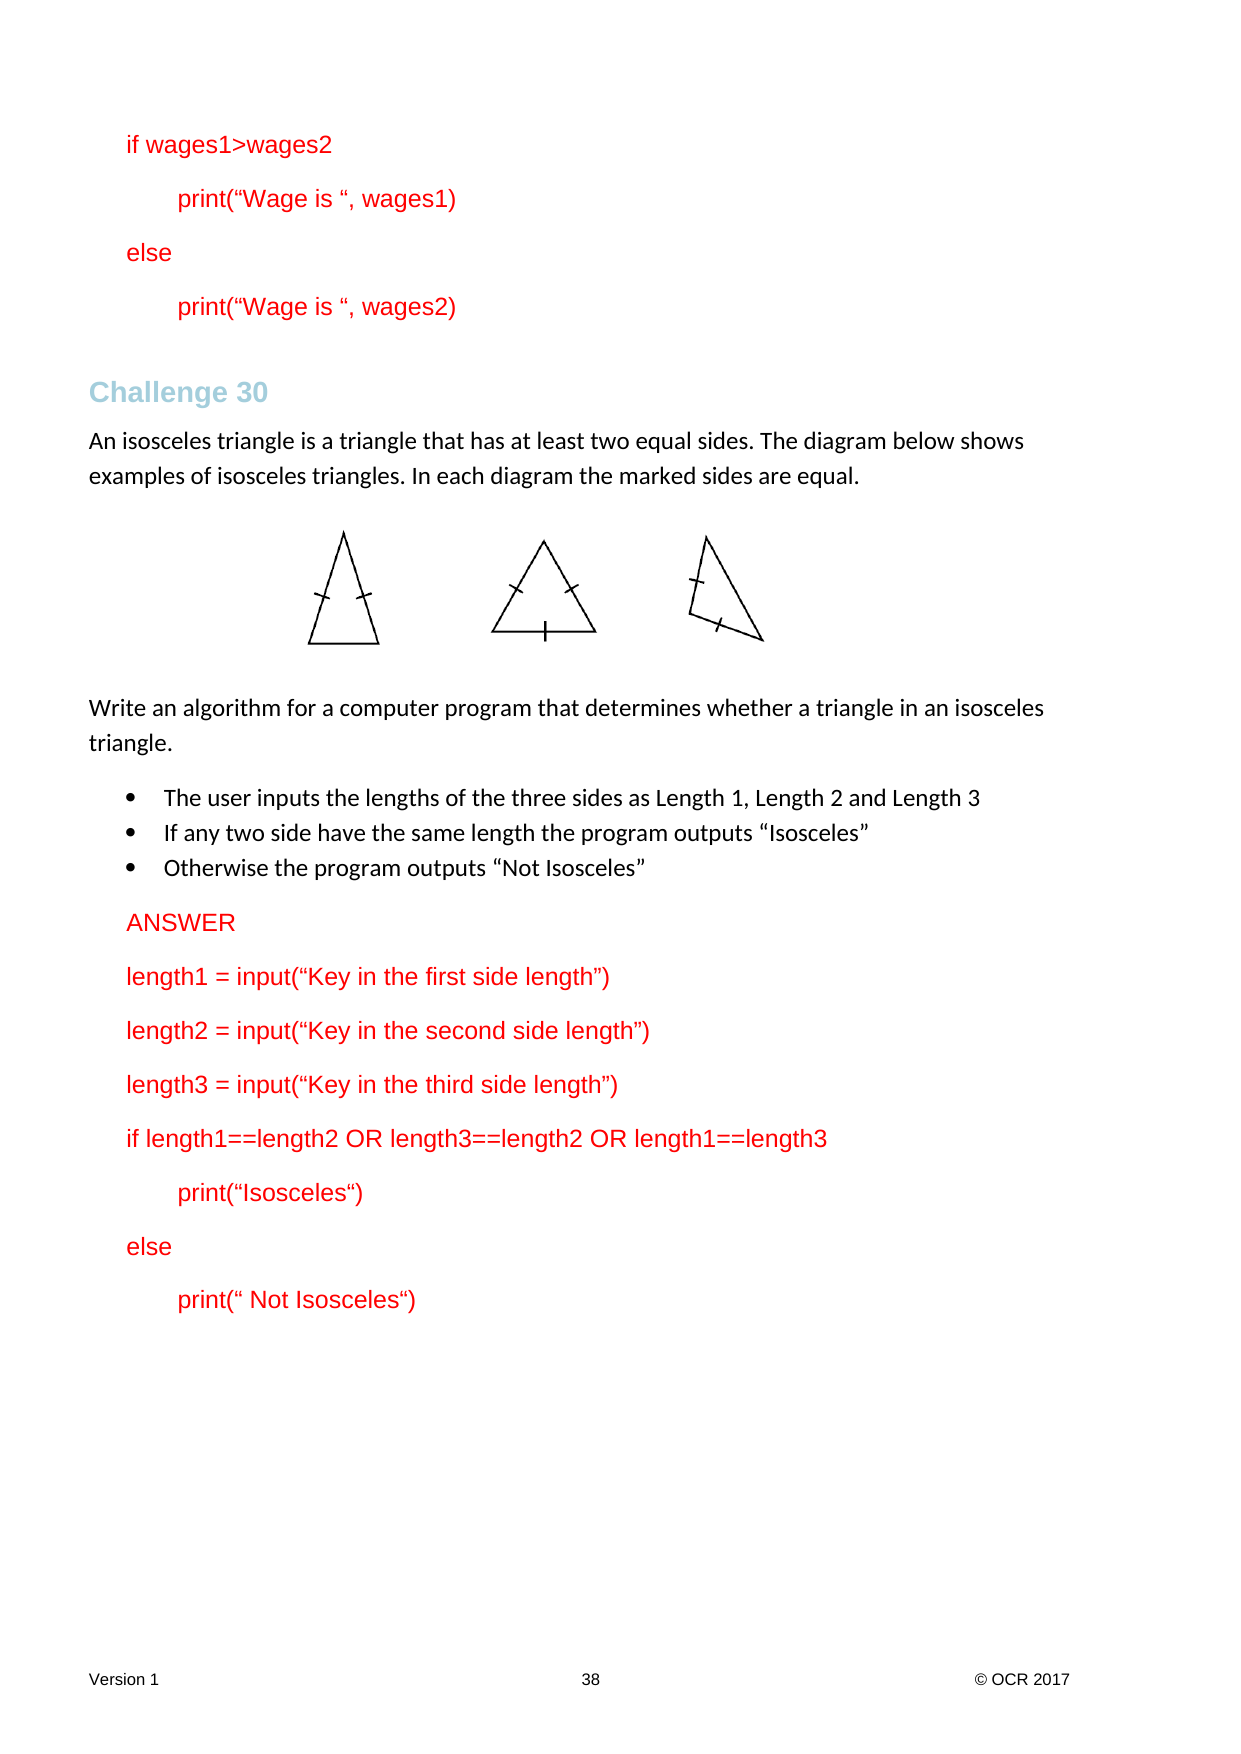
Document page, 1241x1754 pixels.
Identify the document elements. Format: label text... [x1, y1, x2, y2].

text ANSWER [126, 908, 1092, 937]
list Otherwise the program outputs “Not Isosceles” [126, 853, 1092, 883]
list The user inputs the lengths of the three sides as Length 1, Length 2 and Length 3 [126, 783, 1092, 813]
text print(“ Not Isosceles“) [126, 1285, 1092, 1314]
text print(“Wage is “, wages2) [126, 291, 1092, 320]
text else [126, 238, 1092, 266]
text Write an algorithm for a computer program that determines whether a triangle in an isosceles triangle. [89, 692, 1092, 757]
subtitle Challenge 30 [89, 375, 1092, 408]
text length2 = input(“Key in the second side length”) [126, 1016, 1092, 1045]
text print(“Wage is “, wages1) [126, 184, 1092, 212]
text else [126, 1232, 1092, 1260]
text if wages1>wages2 [126, 130, 1092, 159]
text length1 = input(“Key in the first side length”) [126, 962, 1092, 991]
text print(“Isosceles“) [126, 1178, 1092, 1206]
list If any two side have the same length the program outputs “Isosceles” [126, 818, 1092, 848]
text if length1==length2 OR length3==length2 OR length1==length3 [126, 1124, 1092, 1153]
picture [88, 516, 1027, 668]
text length3 = input(“Key in the third side length”) [126, 1070, 1092, 1099]
text An isosceles triangle is a triangle that has at least two equal sides. The diagram below shows examples of isosceles triangles. In each diagram the marked sides are equal. [89, 425, 1092, 491]
